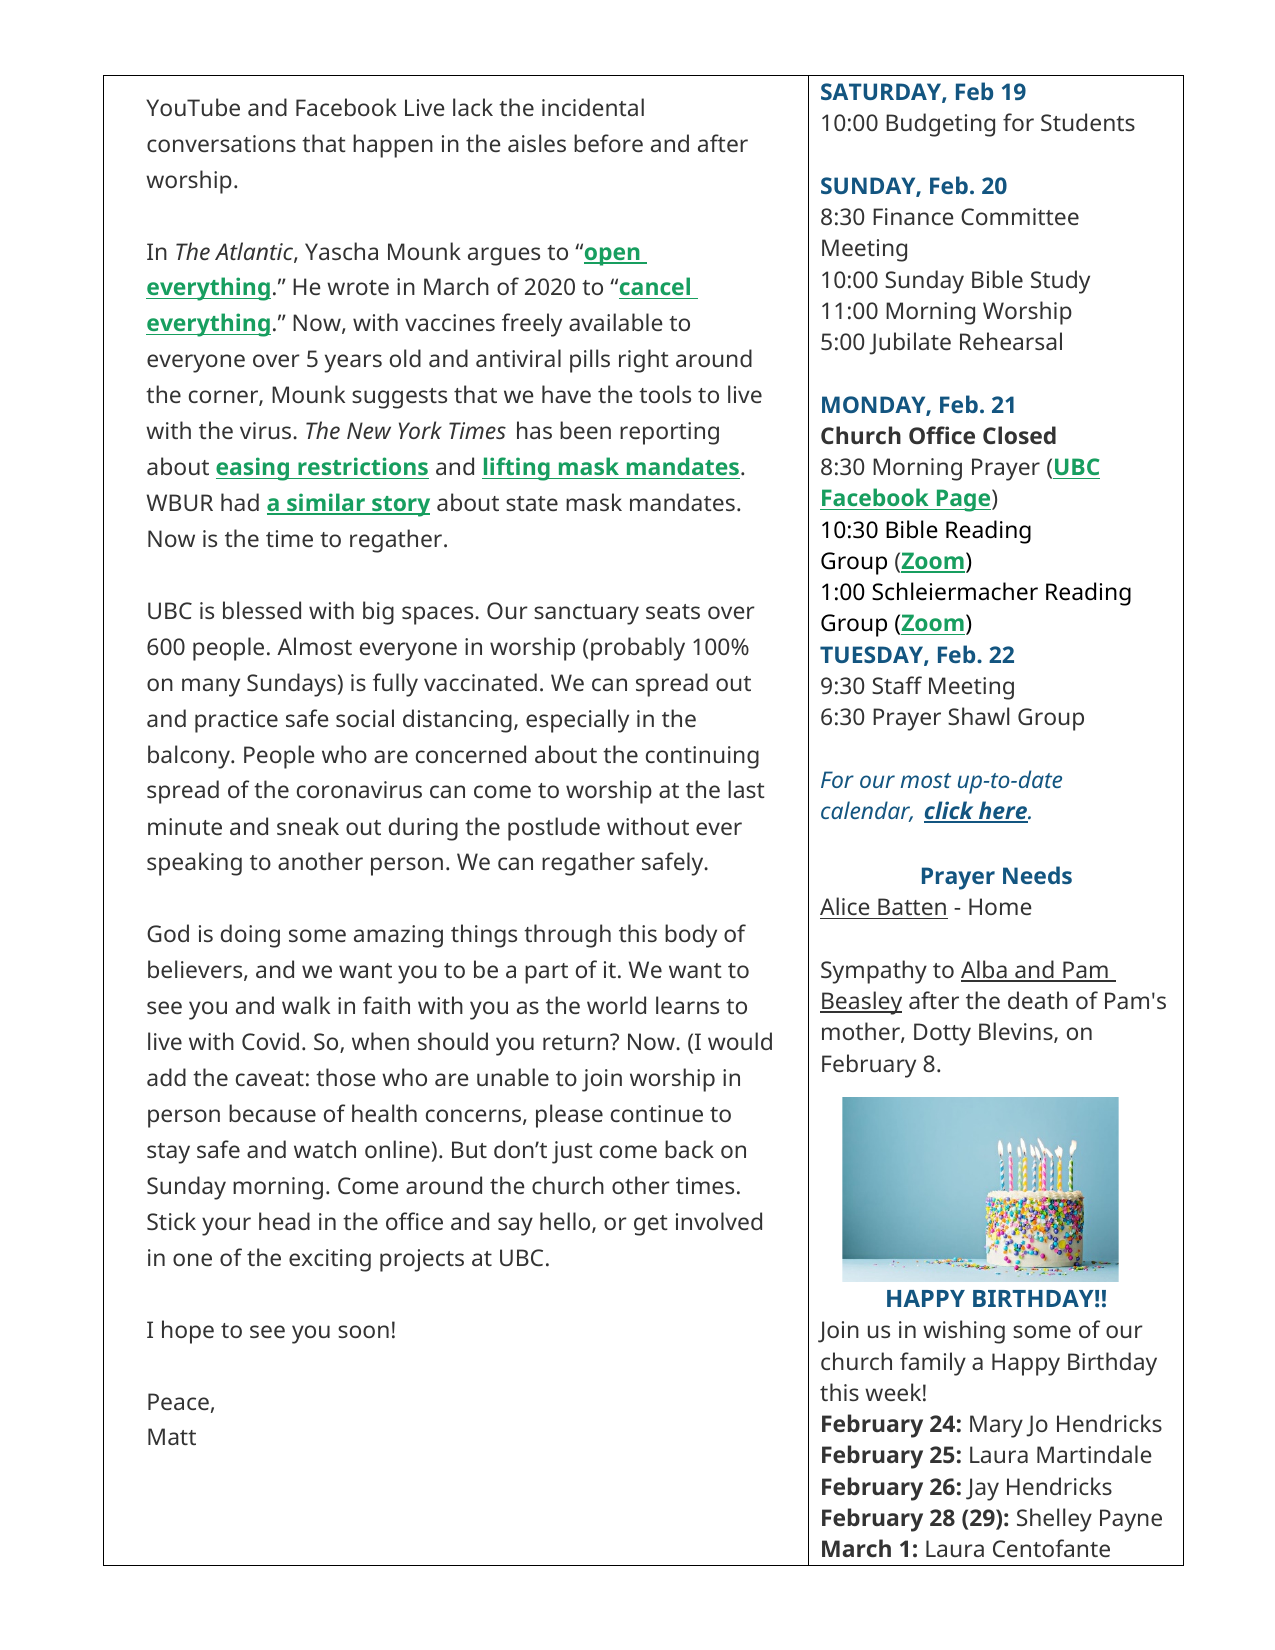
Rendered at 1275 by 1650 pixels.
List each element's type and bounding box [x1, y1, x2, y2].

table_header [104, 76, 808, 1564]
table_header [809, 76, 1183, 1564]
picture [842, 1097, 1119, 1282]
